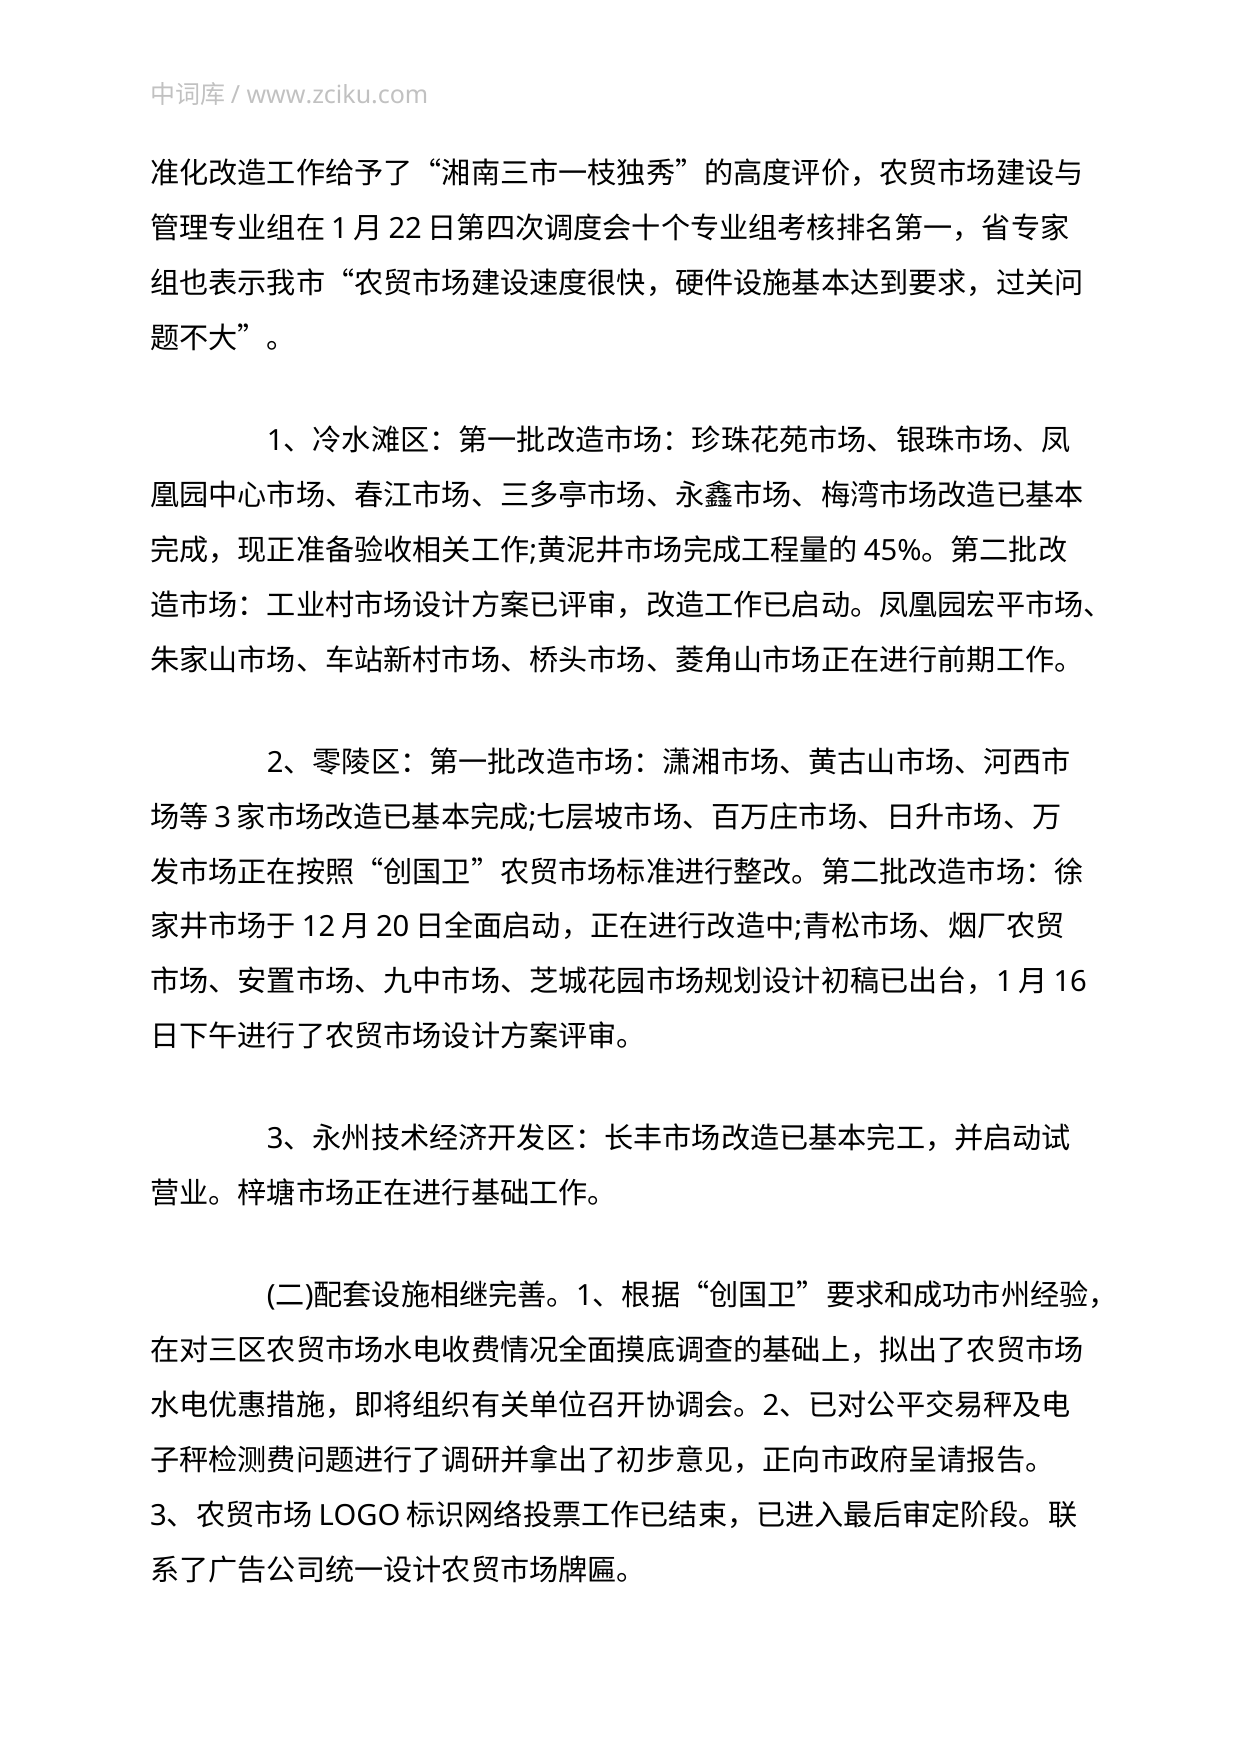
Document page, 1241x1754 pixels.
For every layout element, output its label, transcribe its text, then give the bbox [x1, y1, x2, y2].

text (二)配套设施相继完善。1、根据“创国卫”要求和成功市州经验，在对三区农贸市场水电收费情况全面摸底调查的基础上，拟出了农贸市场水电优惠措施，即将组织有关单位召开协调会。2、已对公平交易秤及电子秤检测费问题进行了调研并拿出了初步意见，正向市政府呈请报告。3、农贸市场LOGO标识网络投票工作已结束，已进入最后审定阶段。联系了广告公司统一设计农贸市场牌匾。 [150, 1272, 1090, 1589]
text 2、零陵区：第一批改造市场：潇湘市场、黄古山市场、河西市场等3家市场改造已基本完成;七层坡市场、百万庄市场、日升市场、万发市场正在按照“创国卫”农贸市场标准进行整改。第二批改造市场：徐家井市场于12月20日全面启动，正在进行改造中;青松市场、烟厂农贸市场、安置市场、九中市场、芝城花园市场规划设计初稿已出台，1月16日下午进行了农贸市场设计方案评审。 [150, 738, 1090, 1055]
text 3、永州技术经济开发区：长丰市场改造已基本完工，并启动试营业。梓塘市场正在进行基础工作。 [150, 1115, 1090, 1212]
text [150, 150, 1090, 357]
text 1、冷水滩区：第一批改造市场：珍珠花苑市场、银珠市场、凤凰园中心市场、春江市场、三多亭市场、永鑫市场、梅湾市场改造已基本完成，现正准备验收相关工作;黄泥井市场完成工程量的45%。第二批改造市场：工业村市场设计方案已评审，改造工作已启动。凤凰园宏平市场、朱家山市场、车站新村市场、桥头市场、菱角山市场正在进行前期工作。 [150, 417, 1090, 679]
